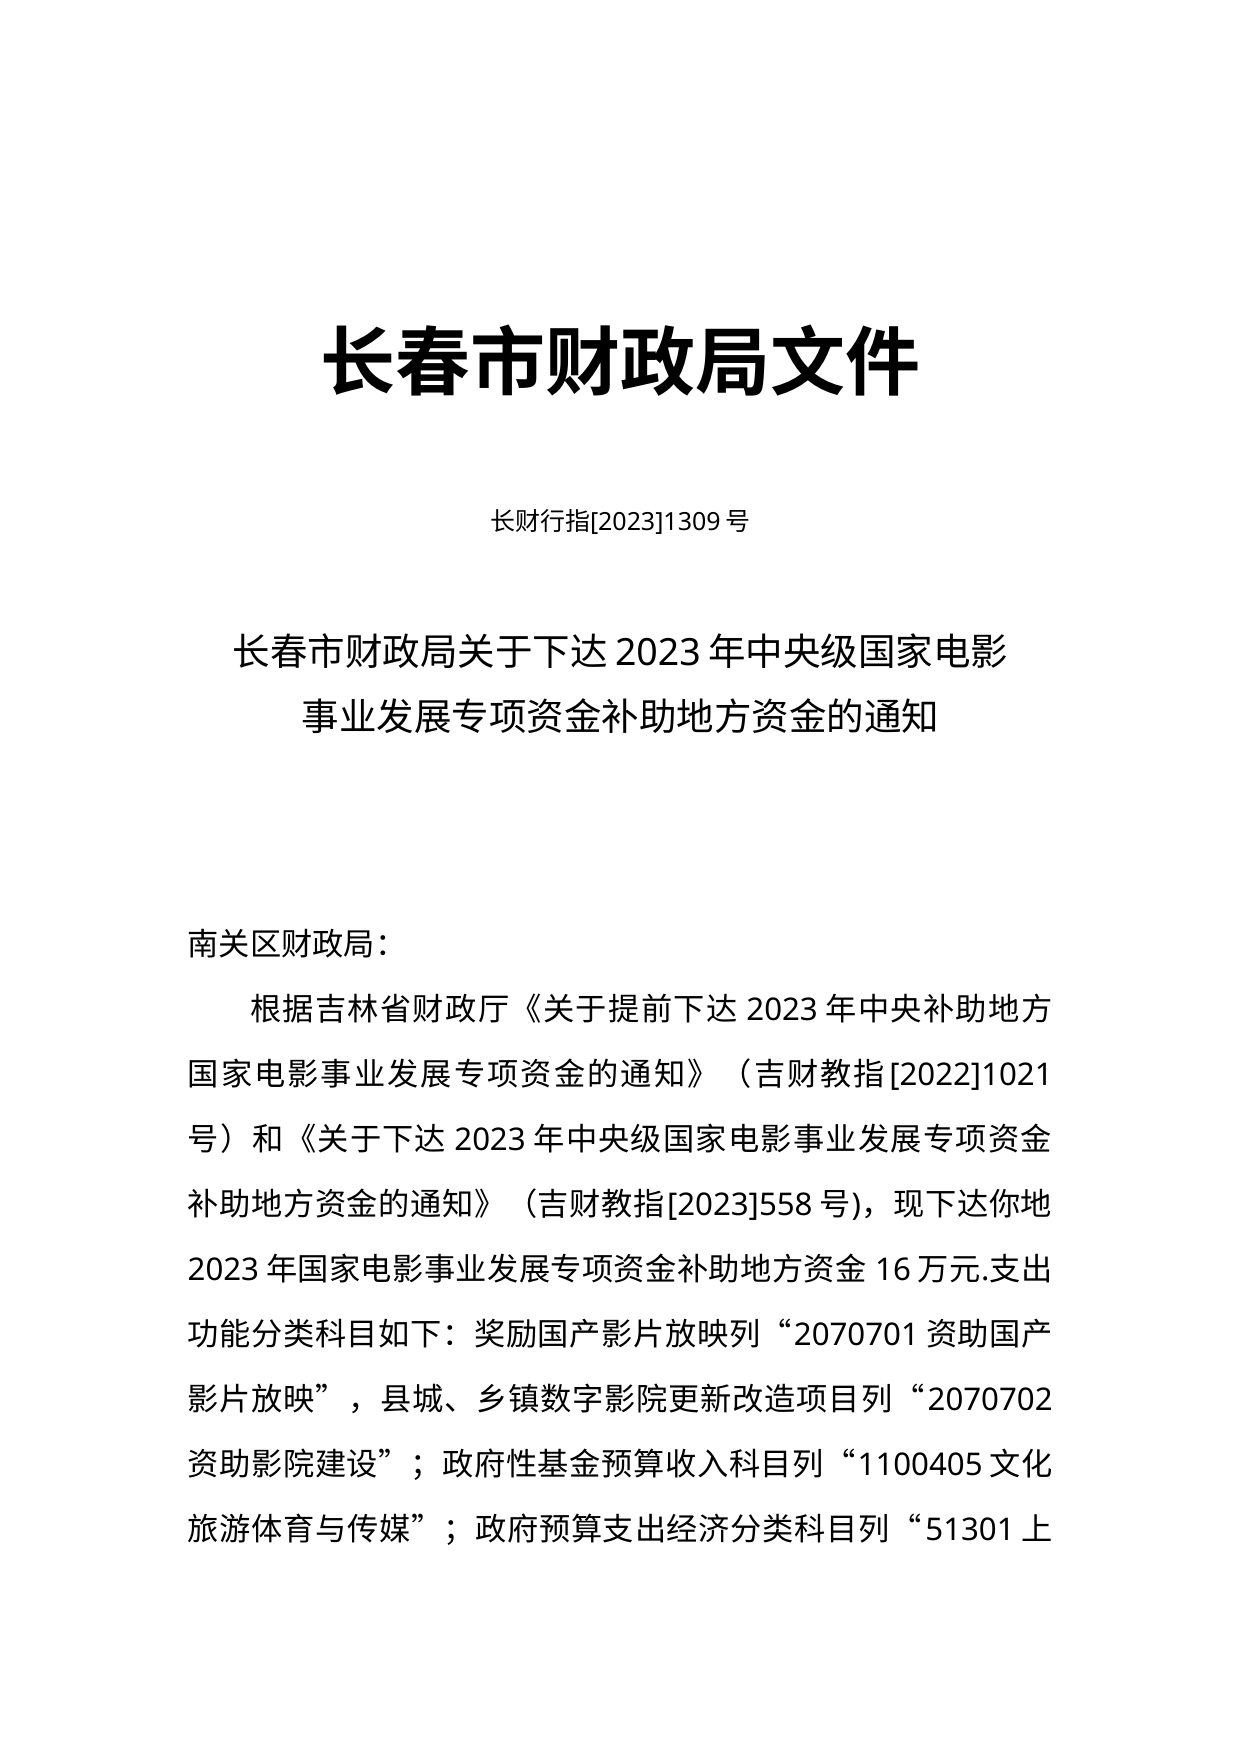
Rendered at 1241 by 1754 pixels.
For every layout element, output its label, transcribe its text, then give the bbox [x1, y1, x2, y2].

text 长春市财政局文件 [187, 292, 1053, 422]
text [187, 974, 1053, 1559]
text 长春市财政局关于下达2023年中央级国家电影 [187, 617, 1053, 682]
text 南关区财政局： [187, 909, 1053, 974]
text 事业发展专项资金补助地方资金的通知 [187, 682, 1053, 909]
text 长财行指[2023]1309号 [187, 487, 1053, 552]
